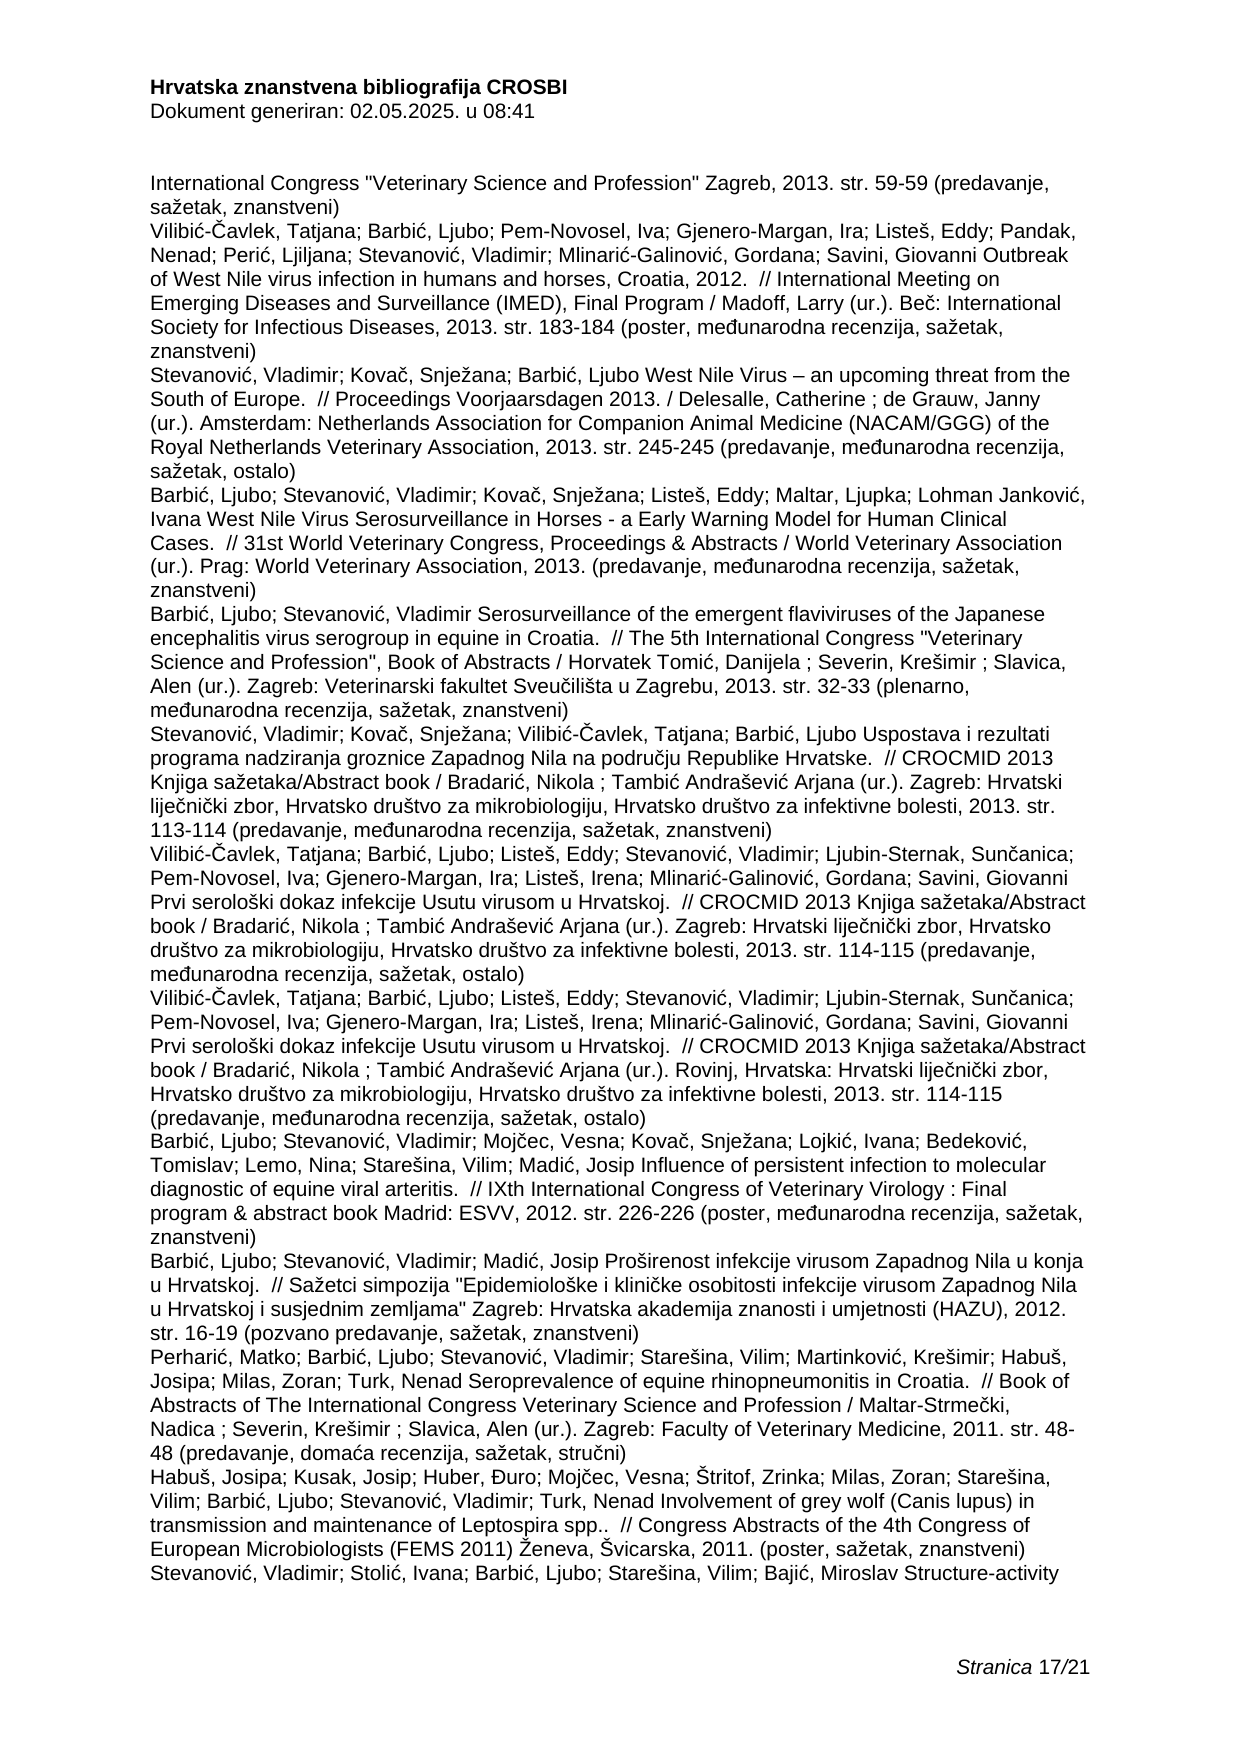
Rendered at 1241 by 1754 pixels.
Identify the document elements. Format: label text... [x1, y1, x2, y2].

text Barbić, Ljubo; Stevanović, Vladimir; Madić, Josip [150, 1249, 1090, 1345]
text Vilibić-Čavlek, Tatjana; Barbić, Ljubo; Listeš, Eddy; Stevanović, Vladimir; Ljubin-Sternak, Sunčanica; Pem-Novosel, Iva; Gjenero-Margan, Ira; Listeš, Irena; Mlinarić-Galinović, Gordana; Savini, Giovanni [150, 842, 1090, 986]
text Stevanović, Vladimir; Kovač, Snježana; Barbić, Ljubo [150, 363, 1090, 482]
text Perharić, Matko; Barbić, Ljubo; Stevanović, Vladimir; Starešina, Vilim; Martinković, Krešimir; Habuš, Josipa; Milas, Zoran; Turk, Nenad [150, 1345, 1090, 1465]
text Stevanović, Vladimir; Kovač, Snježana; Vilibić-Čavlek, Tatjana; Barbić, Ljubo [150, 722, 1090, 842]
text Barbić, Ljubo; Stevanović, Vladimir; Mojčec, Vesna; Kovač, Snježana; Lojkić, Ivana; Bedeković, Tomislav; Lemo, Nina; Starešina, Vilim; Madić, Josip [150, 1129, 1090, 1249]
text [150, 1561, 1090, 1584]
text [150, 171, 1090, 219]
text Vilibić-Čavlek, Tatjana; Barbić, Ljubo; Listeš, Eddy; Stevanović, Vladimir; Ljubin-Sternak, Sunčanica; Pem-Novosel, Iva; Gjenero-Margan, Ira; Listeš, Irena; Mlinarić-Galinović, Gordana; Savini, Giovanni [150, 986, 1090, 1129]
text Vilibić-Čavlek, Tatjana; Barbić, Ljubo; Pem-Novosel, Iva; Gjenero-Margan, Ira; Listeš, Eddy; Pandak, Nenad; Perić, Ljiljana; Stevanović, Vladimir; Mlinarić-Galinović, Gordana; Savini, Giovanni [150, 219, 1090, 363]
text Habuš, Josipa; Kusak, Josip; Huber, Đuro; Mojčec, Vesna; Štritof, Zrinka; Milas, Zoran; Starešina, Vilim; Barbić, Ljubo; Stevanović, Vladimir; Turk, Nenad [150, 1465, 1090, 1561]
text Barbić, Ljubo; Stevanović, Vladimir [150, 602, 1090, 722]
text Barbić, Ljubo; Stevanović, Vladimir; Kovač, Snježana; Listeš, Eddy; Maltar, Ljupka; Lohman Janković, Ivana [150, 482, 1090, 602]
